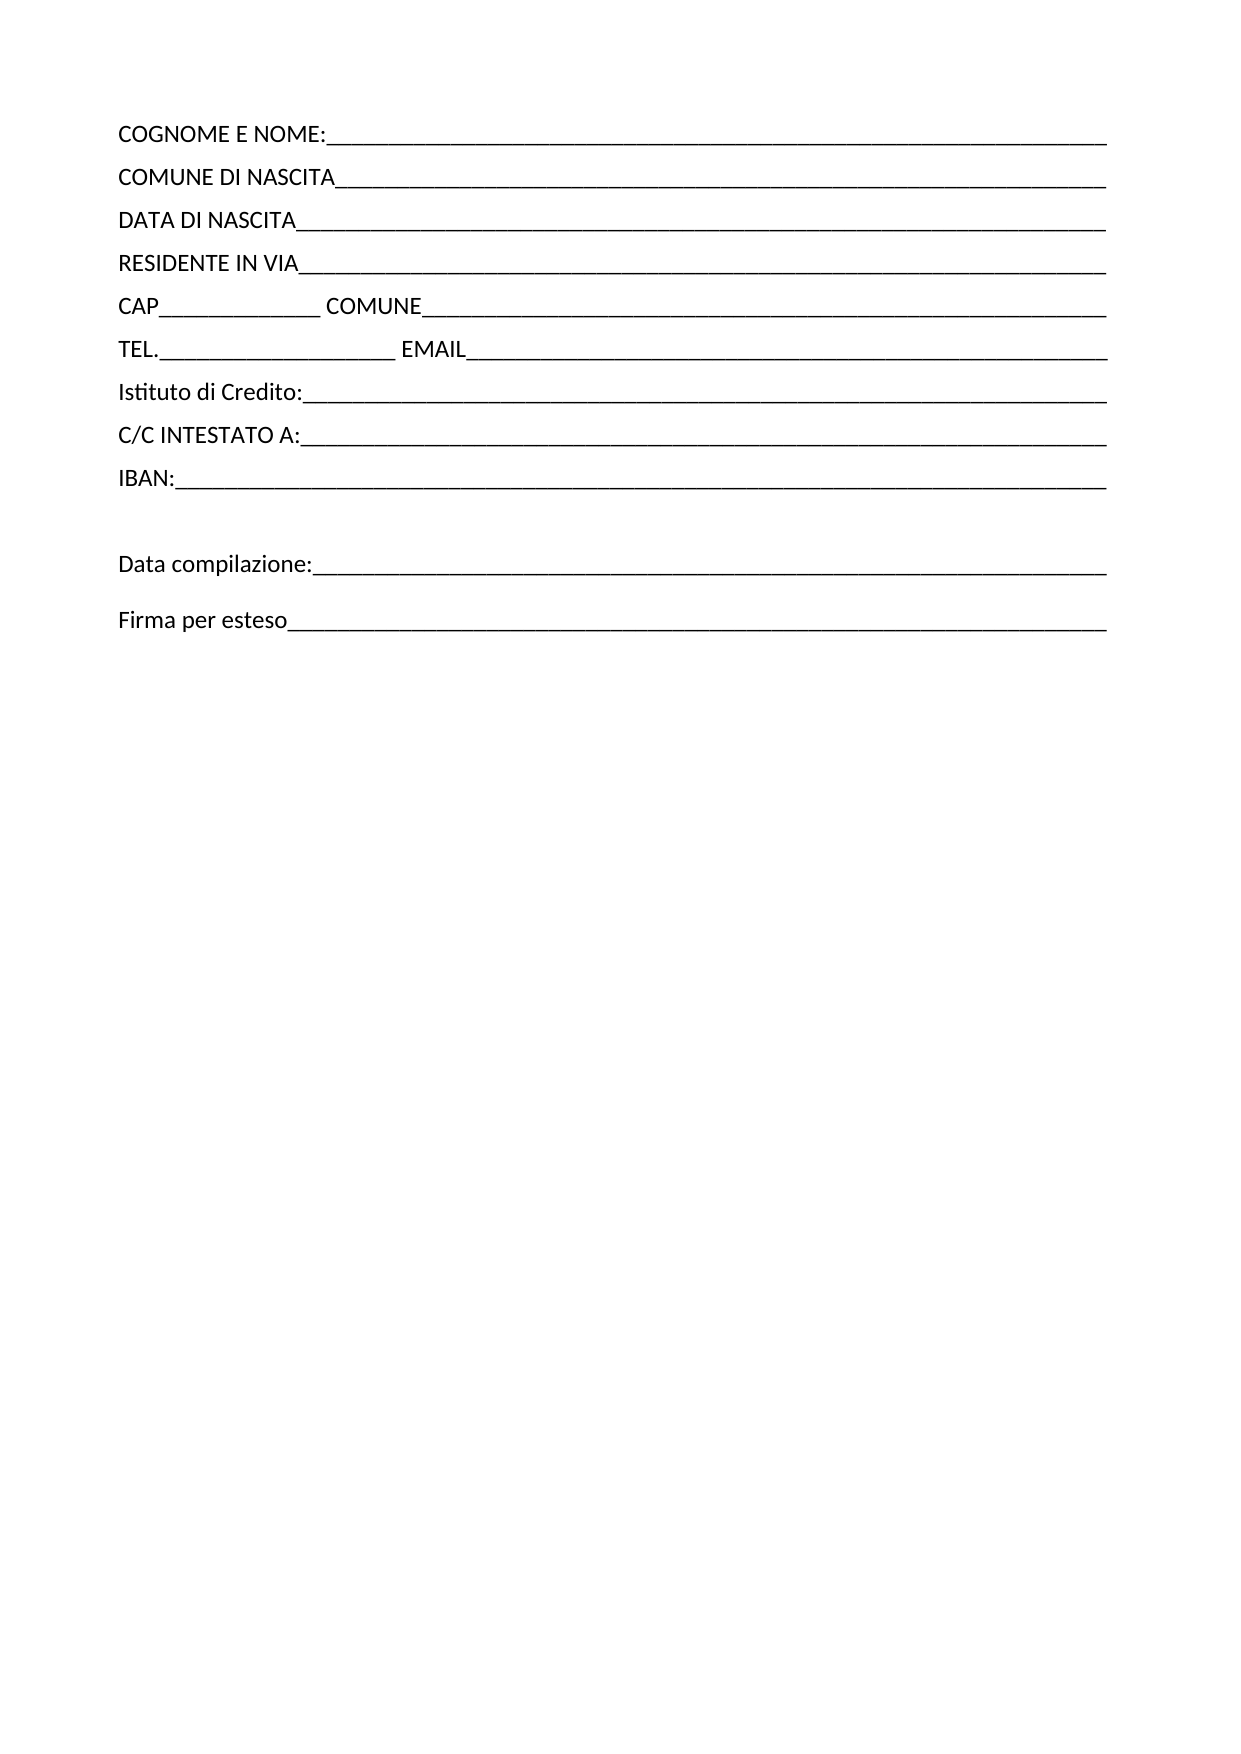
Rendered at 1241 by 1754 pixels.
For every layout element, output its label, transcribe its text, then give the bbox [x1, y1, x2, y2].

text Firma per esteso [118, 604, 1122, 634]
text C/C INTESTATO A: [118, 419, 1122, 450]
text Istituto di Credito: [118, 376, 1122, 407]
text Data compilazione: [118, 548, 1122, 579]
text TEL.___________________ EMAIL [118, 333, 1122, 364]
text CAP_____________ COMUNE [118, 290, 1122, 321]
text COMUNE DI NASCITA [118, 161, 1122, 192]
text IBAN: [118, 462, 1122, 493]
text DATA DI NASCITA [118, 204, 1122, 235]
text RESIDENTE IN VIA [118, 247, 1122, 278]
text COGNOME E NOME: [118, 118, 1122, 149]
